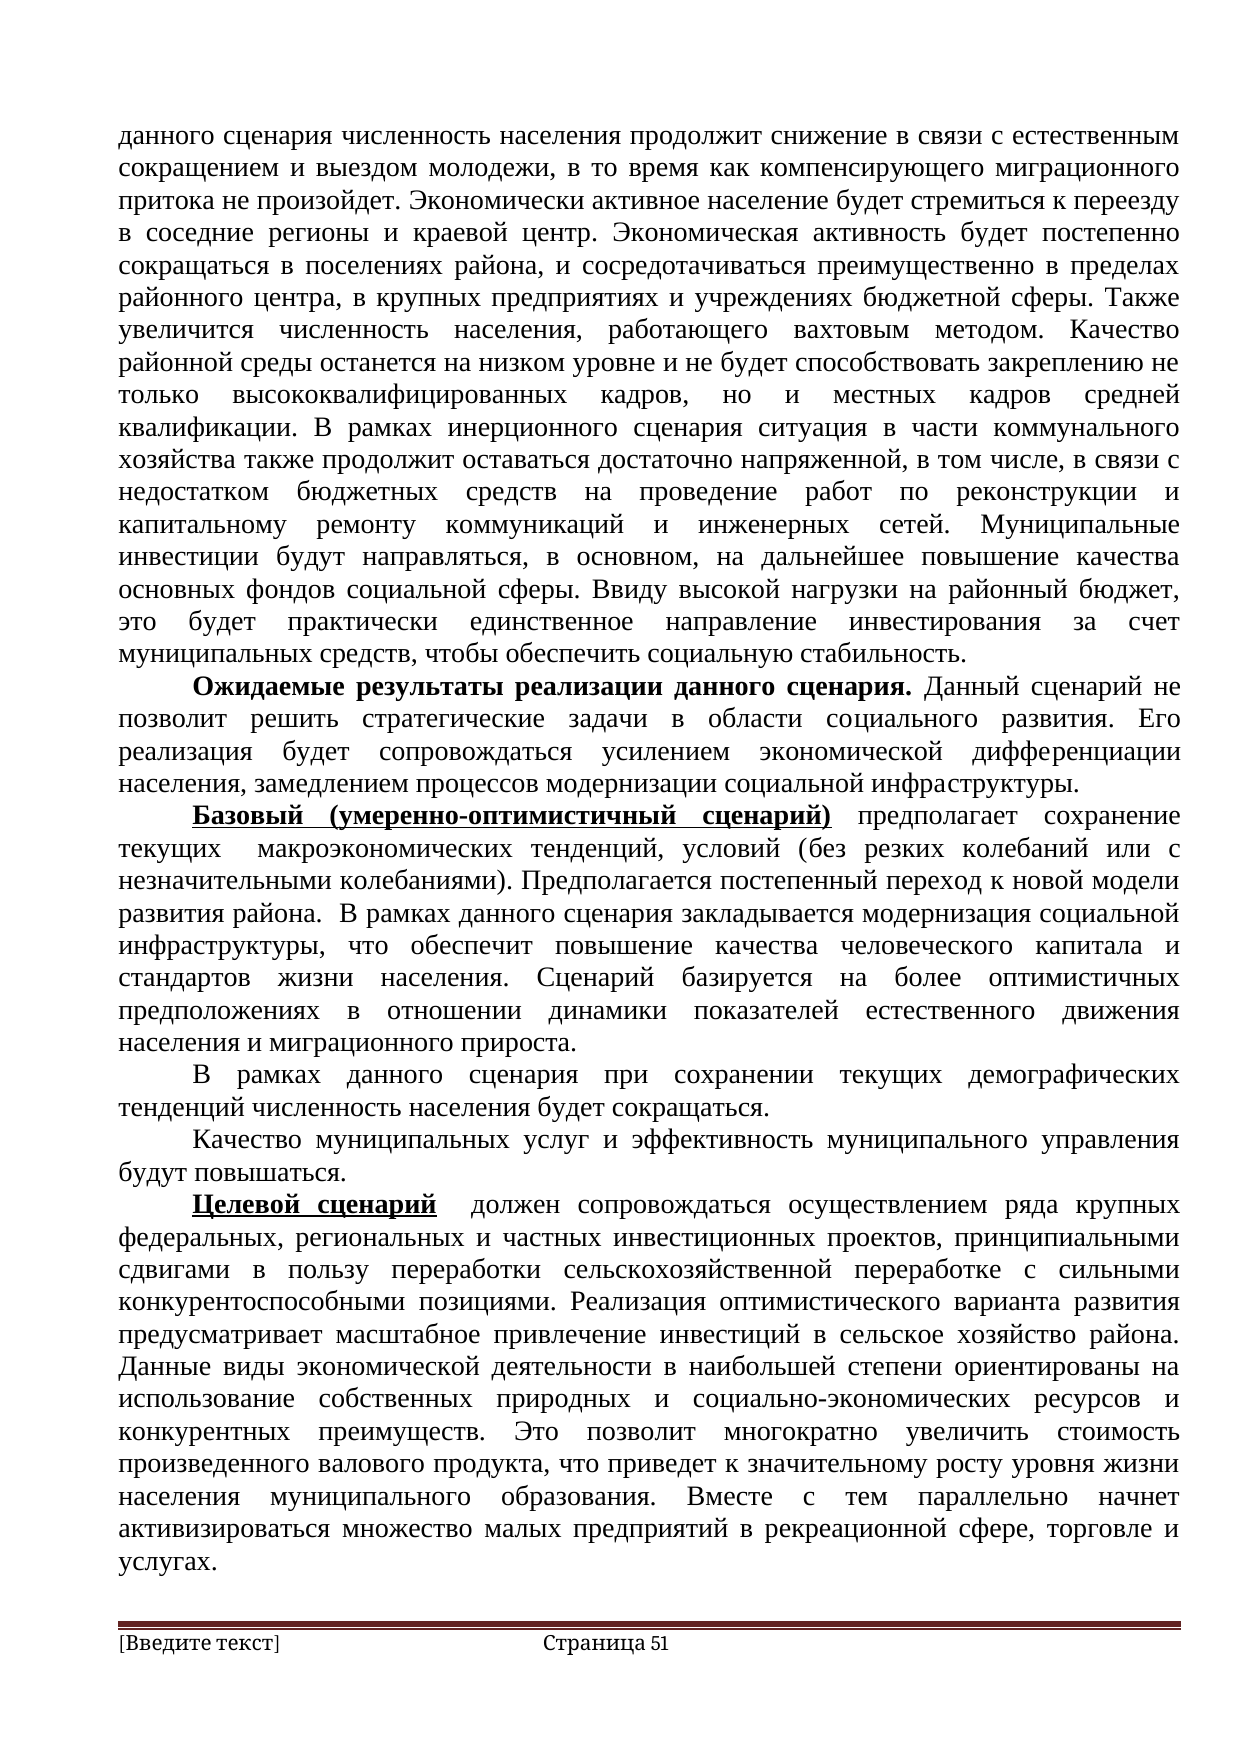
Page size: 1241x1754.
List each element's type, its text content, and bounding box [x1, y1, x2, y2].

text Ожидаемые результаты реализации данного сценария. Данный сценарий не позволит решить стратегические задачи в области социального развития. Его реализация будет сопровождаться усилением экономической дифференциации населения, замедлением процессов модернизации социальной инфраструктуры. [118, 669, 1181, 798]
text Целевой сценарий должен сопровождаться осуществлением ряда крупных федеральных, региональных и частных инвестиционных проектов, принципиальными сдвигами в пользу переработки сельскохозяйственной переработке с сильными конкурентоспособными позициями. Реализация оптимистического варианта развития предусматривает масштабное привлечение инвестиций в сельское хозяйство района. Данные виды экономической деятельности в наибольшей степени ориентированы на использование собственных природных и социально-экономических ресурсов и конкурентных преимуществ. Это позволит многократно увеличить стоимость произведенного валового продукта, что приведет к значительному росту уровня жизни населения муниципального образования. Вместе с тем параллельно начнет активизироваться множество малых предприятий в рекреационной сфере, торговле и услугах. [118, 1187, 1181, 1576]
text В рамках данного сценария при сохранении текущих демографических тенденций численность населения будет сокращаться. [118, 1058, 1181, 1122]
text Качество муниципальных услуг и эффективность муниципального управления будут повышаться. [118, 1122, 1181, 1187]
text Базовый (умеренно-оптимистичный сценарий) предполагает сохранение текущих макроэкономических тенденций, условий (без резких колебаний или с незначительными колебаниями). Предполагается постепенный переход к новой модели развития района. В рамках данного сценария закладывается модернизация социальной инфраструктуры, что обеспечит повышение качества человеческого капитала и стандартов жизни населения. Сценарий базируется на более оптимистичных предположениях в отношении динамики показателей естественного движения населения и миграционного прироста. [118, 798, 1181, 1058]
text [118, 118, 1181, 669]
